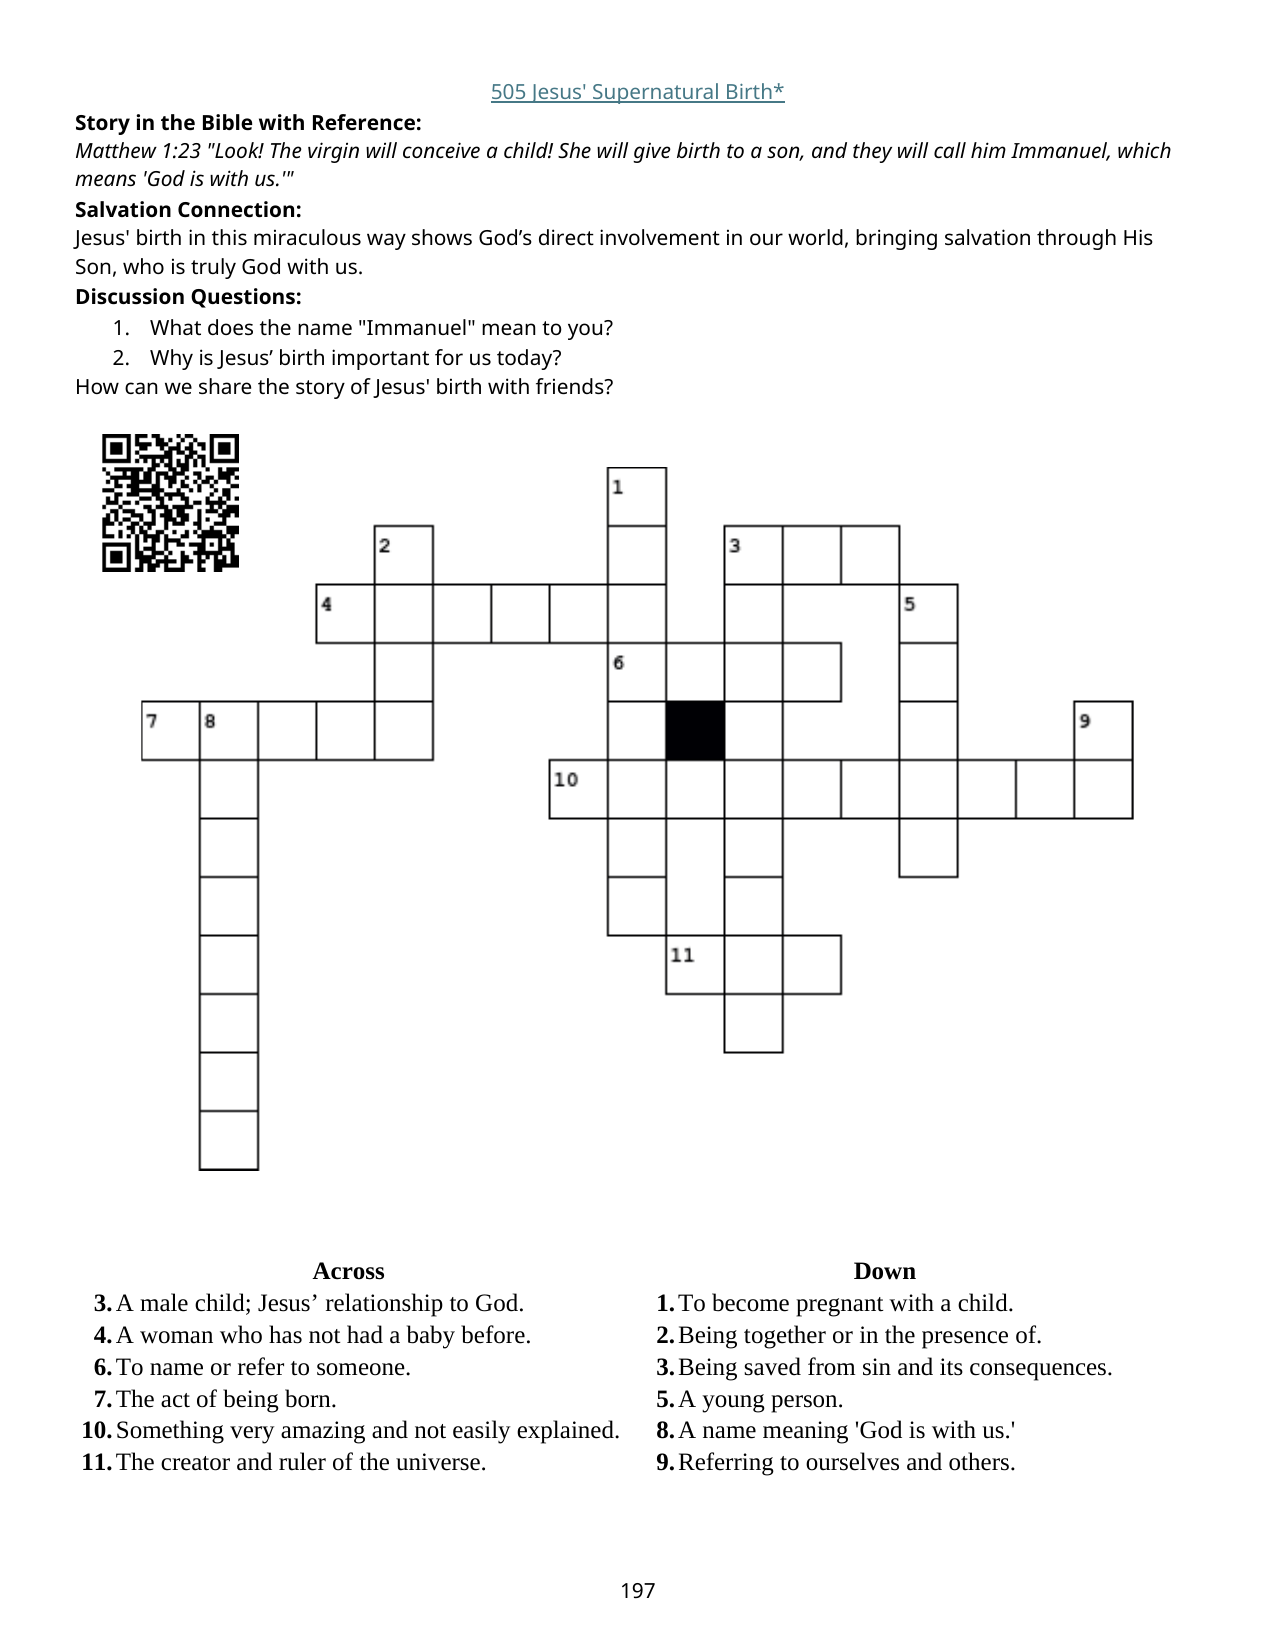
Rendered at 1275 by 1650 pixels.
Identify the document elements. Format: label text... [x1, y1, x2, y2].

subtitle V I R G I N C H I L D W F H B F Z O N E N L Q K G P V J O Z J P P T V J U D H R W H P M I R A Q Q I R J A T S J Y T S F S Y K R E Z I U I O B I R T H K O M E C V W H D C S N S V A S W N U N N Q R H T U L Y I R N A I J O O F P Q H O J L X W C Z L T C I Q M Y D L Z F M Z S J A V H I M M A N U E L K J L F H M A O I F U S C P D B A K Y U F K T C V R A A I O K H C A L L L O I O E P R Q G B A G K W Q F A Y O Z W I Z L Q M V T I S B V P U N L M W M R U505 Jesus' Supernatural Birth* [75, 77, 1200, 106]
picture [102, 434, 1134, 1171]
text Salvation Connection: Jesus' birth in this miraculous way shows God’s direct involvement in our world, bringing salvation through His Son, who is truly God with us. [75, 195, 1200, 280]
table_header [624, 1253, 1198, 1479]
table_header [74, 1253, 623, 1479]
list Why is Jesus’ birth important for us today? [112, 343, 1200, 372]
text Story in the Bible with Reference: Matthew 1:23 "Look! The virgin will conceive a child! She will give birth to a son, and they will call him Immanuel, which means 'God is with us.'" [75, 108, 1200, 193]
list What does the name "Immanuel" mean to you? [112, 313, 1200, 341]
text Discussion Questions: [75, 282, 1200, 311]
text How can we share the story of Jesus' birth with friends? [75, 372, 1200, 400]
